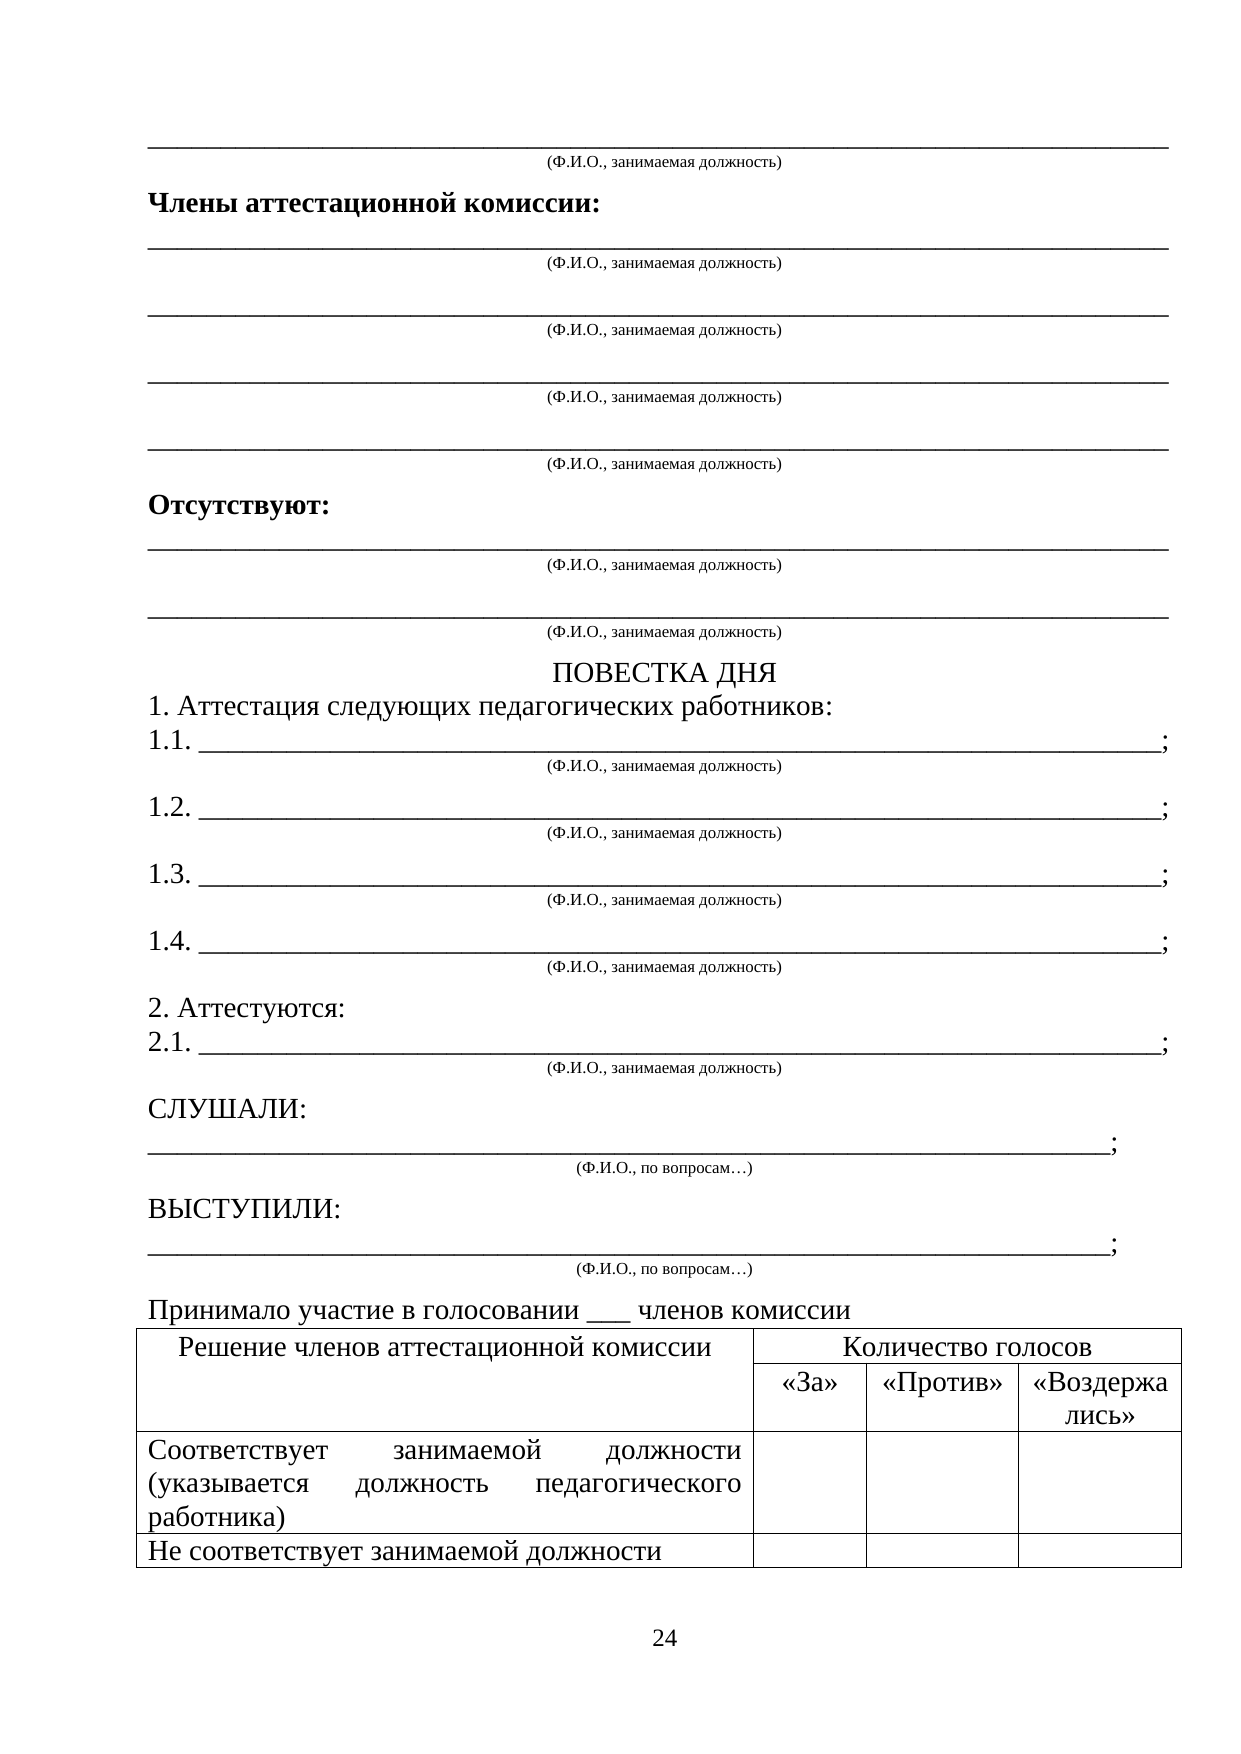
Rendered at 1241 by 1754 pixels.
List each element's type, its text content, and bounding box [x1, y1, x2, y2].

table_cell [754, 1534, 866, 1567]
table_cell [867, 1534, 1018, 1567]
text 2.1. __________________________________________________________________; [148, 1024, 1181, 1057]
text ______________________________________________________________________ [148, 420, 1181, 453]
text (Ф.И.О., занимаемая должность) [148, 889, 1181, 923]
text (Ф.И.О., по вопросам…) [148, 1258, 1181, 1292]
text 1.3. __________________________________________________________________; [148, 856, 1181, 889]
text (Ф.И.О., по вопросам…) [148, 1158, 1181, 1191]
table_cell «Против» [867, 1364, 1018, 1431]
text __________________________________________________________________; [148, 1225, 1181, 1258]
text ПОВЕСТКА ДНЯ [148, 655, 1181, 688]
text (Ф.И.О., занимаемая должность) [148, 152, 1181, 185]
text (Ф.И.О., занимаемая должность) [148, 957, 1181, 990]
text ______________________________________________________________________ [148, 286, 1181, 319]
text (Ф.И.О., занимаемая должность) [148, 755, 1181, 789]
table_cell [137, 1534, 753, 1567]
text 1.1. __________________________________________________________________; [148, 722, 1181, 755]
table_cell [867, 1432, 1018, 1532]
text __________________________________________________________________; [148, 1124, 1181, 1158]
text Отсутствуют: [148, 487, 1181, 521]
text (Ф.И.О., занимаемая должность) [148, 252, 1181, 286]
text (Ф.И.О., занимаемая должность) [148, 554, 1181, 588]
text 1.4. __________________________________________________________________; [148, 923, 1181, 957]
text (Ф.И.О., занимаемая должность) [148, 319, 1181, 353]
table_header Количество голосов [754, 1329, 1181, 1363]
table_cell «За» [754, 1364, 866, 1431]
text ______________________________________________________________________ [148, 521, 1181, 554]
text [148, 219, 1181, 252]
text ВЫСТУПИЛИ: [148, 1191, 1181, 1225]
text Члены аттестационной комиссии: [148, 185, 1181, 219]
table_cell Соответствует занимаемой должности (указывается должность педагогического работника) [137, 1432, 753, 1532]
text (Ф.И.О., занимаемая должность) [148, 1057, 1181, 1091]
text 1. Аттестация следующих педагогических работников: [148, 688, 1181, 722]
table_header Решение членов аттестационной комиссии [137, 1329, 753, 1431]
text ______________________________________________________________________ [148, 588, 1181, 621]
table_cell [754, 1432, 866, 1532]
text СЛУШАЛИ: [148, 1091, 1181, 1124]
text 2. Аттестуются: [148, 990, 1181, 1024]
text (Ф.И.О., занимаемая должность) [148, 453, 1181, 487]
text ______________________________________________________________________ [148, 353, 1181, 386]
text 1.2. __________________________________________________________________; [148, 789, 1181, 822]
table_cell [1019, 1534, 1181, 1567]
table_cell [1019, 1432, 1181, 1532]
table_cell «Воздержались» [1019, 1364, 1181, 1431]
text (Ф.И.О., занимаемая должность) [148, 822, 1181, 856]
text (Ф.И.О., занимаемая должность) [148, 386, 1181, 420]
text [148, 118, 1181, 152]
text Принимало участие в голосовании ___ членов комиссии [148, 1292, 1181, 1326]
text (Ф.И.О., занимаемая должность) [148, 621, 1181, 655]
